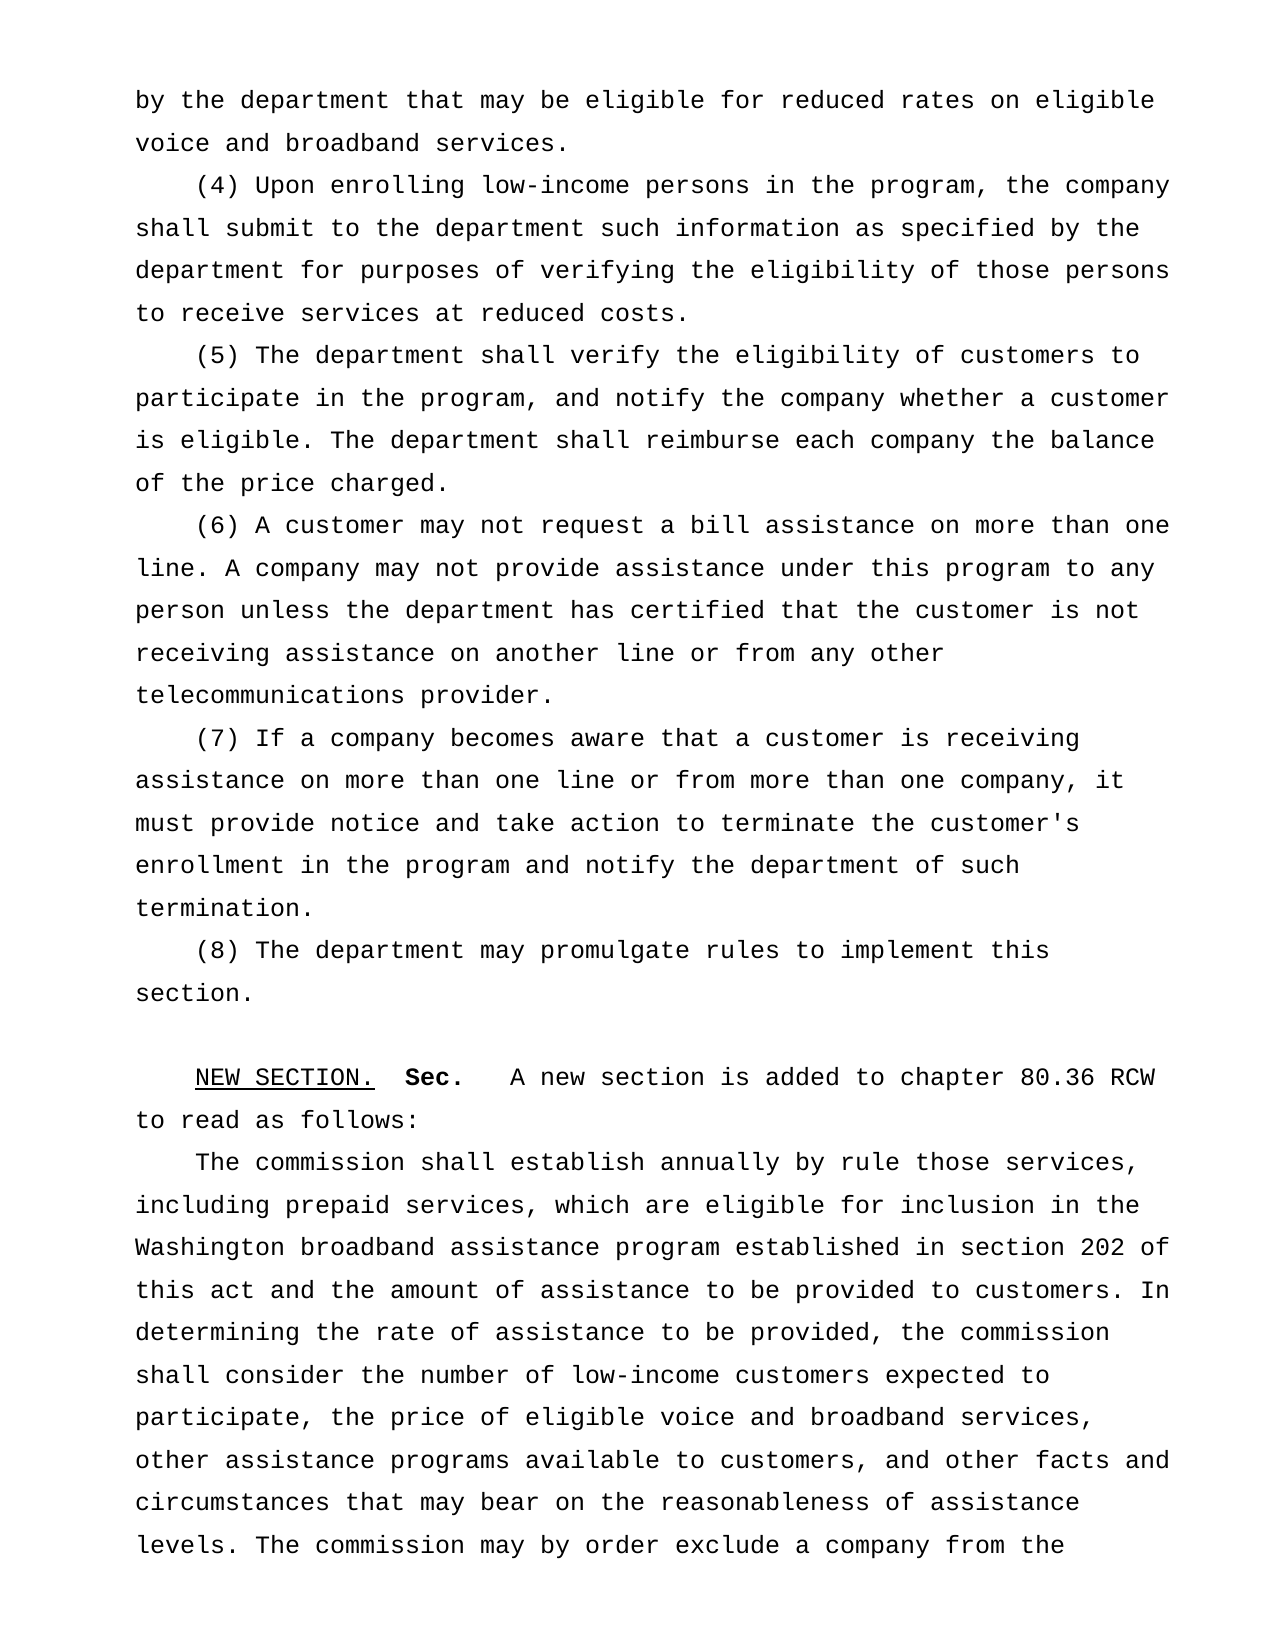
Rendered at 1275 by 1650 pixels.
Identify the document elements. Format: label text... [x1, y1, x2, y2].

text NEW SECTION. Sec. A new section is added to chapter 80.36 RCW to read as follows: [135, 1052, 1170, 1137]
text (5) The department shall verify the eligibility of customers to participate in the program, and notify the company whether a customer is eligible. The department shall reimburse each company the balance of the price charged. [135, 330, 1170, 500]
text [135, 1137, 1170, 1562]
text (8) The department may promulgate rules to implement this section. [135, 925, 1170, 1010]
text (6) A customer may not request a bill assistance on more than one line. A company may not provide assistance under this program to any person unless the department has certified that the customer is not receiving assistance on another line or from any other telecommunications provider. [135, 500, 1170, 712]
text (4) Upon enrolling low-income persons in the program, the company shall submit to the department such information as specified by the department for purposes of verifying the eligibility of those persons to receive services at reduced costs. [135, 160, 1170, 330]
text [135, 75, 1170, 160]
text (7) If a company becomes aware that a customer is receiving assistance on more than one line or from more than one company, it must provide notice and take action to terminate the customer's enrollment in the program and notify the department of such termination. [135, 712, 1170, 925]
